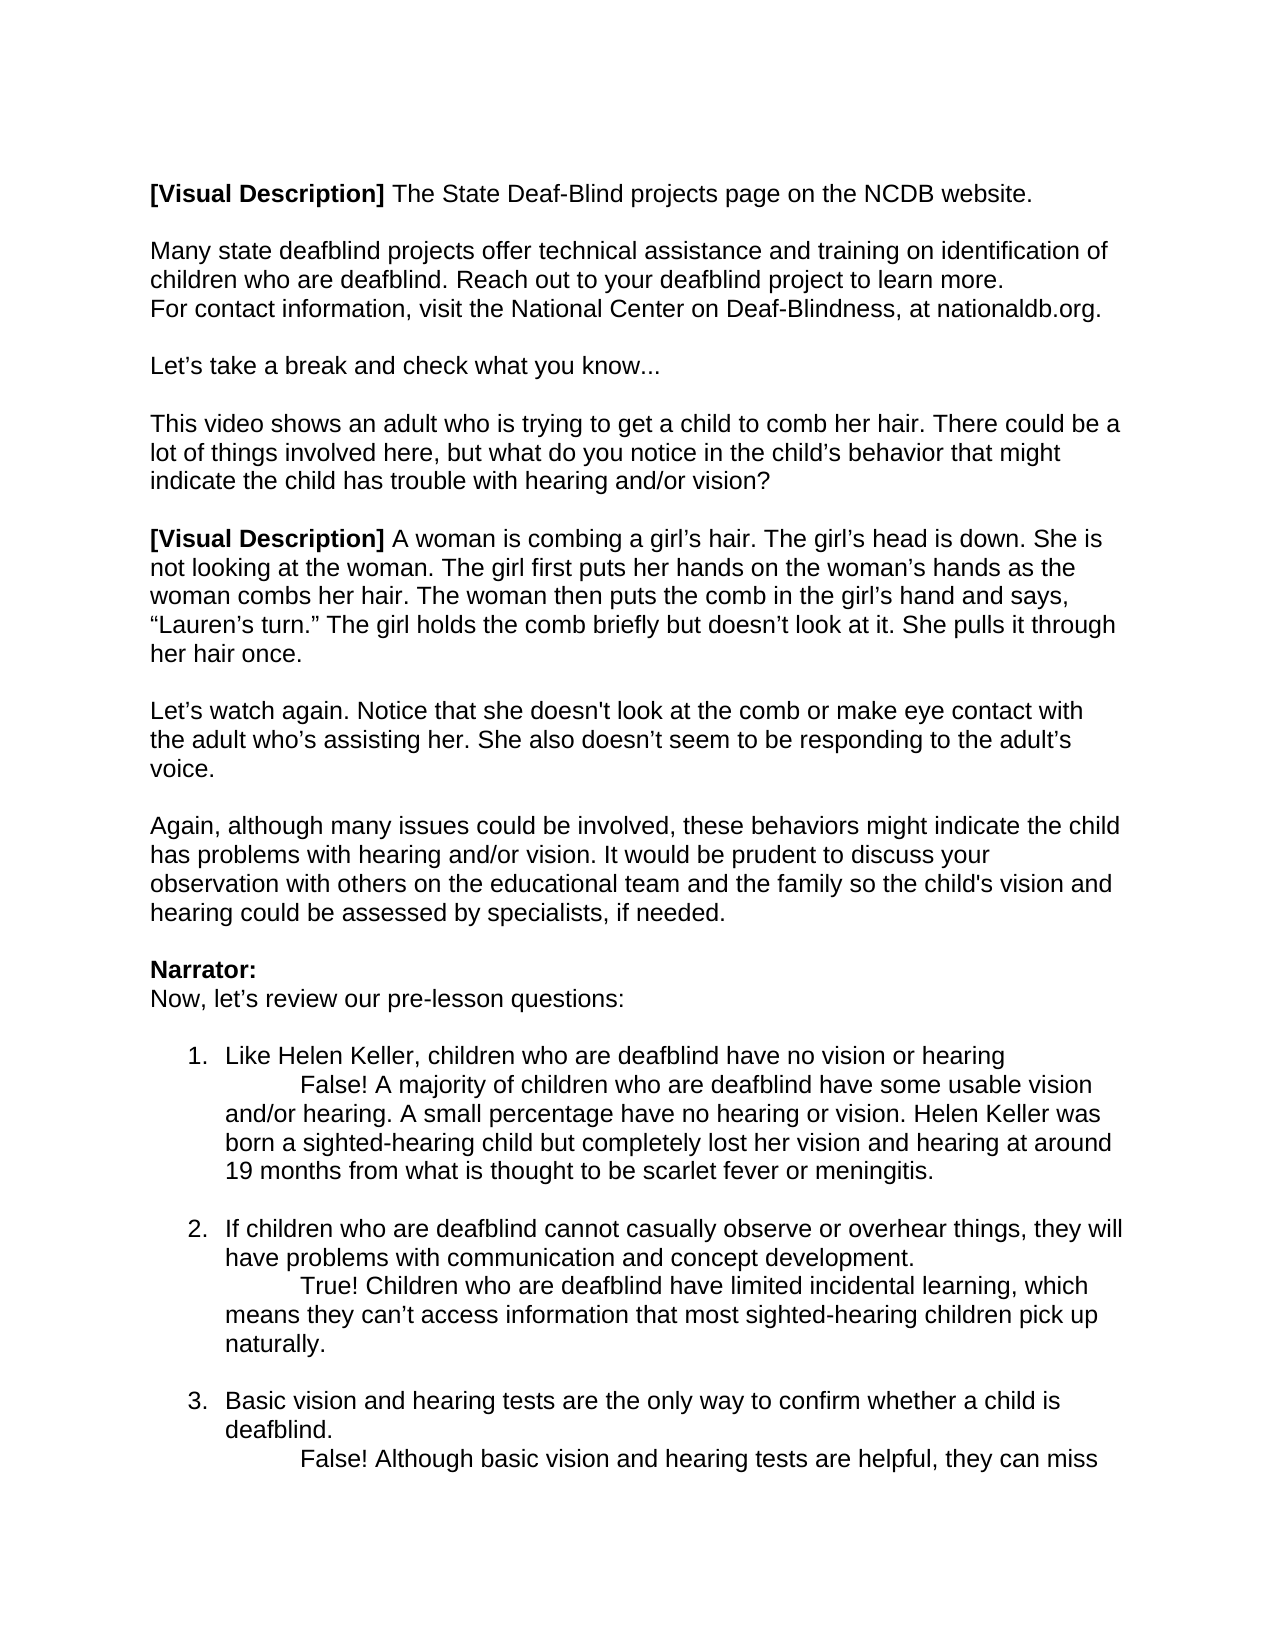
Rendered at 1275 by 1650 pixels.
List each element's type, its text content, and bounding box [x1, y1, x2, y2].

text [Visual Description] A woman is combing a girl’s hair. The girl’s head is down. She is not looking at the woman. The girl first puts her hands on the woman’s hands as the woman combs her hair. The woman then puts the comb in the girl’s hand and says, “Lauren’s turn.” The girl holds the comb briefly but doesn’t look at it. She pulls it through her hair once. [150, 524, 1125, 667]
text [Visual Description] The State Deaf-Blind projects page on the NCDB website. [150, 179, 1125, 207]
text Many state deafblind projects offer technical assistance and training on identification of children who are deafblind. Reach out to your deafblind project to learn more. [150, 236, 1125, 294]
text True! Children who are deafblind have limited incidental learning, which means they can’t access information that most sighted-hearing children pick up naturally. [225, 1271, 1125, 1357]
text Again, although many issues could be involved, these behaviors might indicate the child has problems with hearing and/or vision. It would be prudent to discuss your observation with others on the educational team and the family so the child's vision and hearing could be assessed by specialists, if needed. [150, 811, 1125, 926]
list Like Helen Keller, children who are deafblind have no vision or hearing [187, 1041, 1125, 1070]
text Narrator: [150, 955, 1125, 984]
text This video shows an adult who is trying to get a child to comb her hair. There could be a lot of things involved here, but what do you notice in the child’s behavior that might indicate the child has trouble with hearing and/or vision? [150, 409, 1125, 495]
list If children who are deafblind cannot casually observe or overhear things, they will have problems with communication and concept development. [187, 1214, 1125, 1271]
list Basic vision and hearing tests are the only way to confirm whether a child is deafblind. [187, 1386, 1125, 1444]
text Let’s watch again. Notice that she doesn't look at the comb or make eye contact with the adult who’s assisting her. She also doesn’t seem to be responding to the adult’s voice. [150, 696, 1125, 782]
text For contact information, visit the National Center on Deaf-Blindness, at nationaldb.org. [150, 294, 1125, 322]
text Let’s take a break and check what you know... [150, 351, 1125, 380]
text Now, let’s review our pre-lesson questions: [150, 984, 1125, 1012]
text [225, 1444, 1125, 1472]
text False! A majority of children who are deafblind have some usable vision and/or hearing. A small percentage have no hearing or vision. Helen Keller was born a sighted-hearing child but completely lost her vision and hearing at around 19 months from what is thought to be scarlet fever or meningitis. [225, 1070, 1125, 1185]
